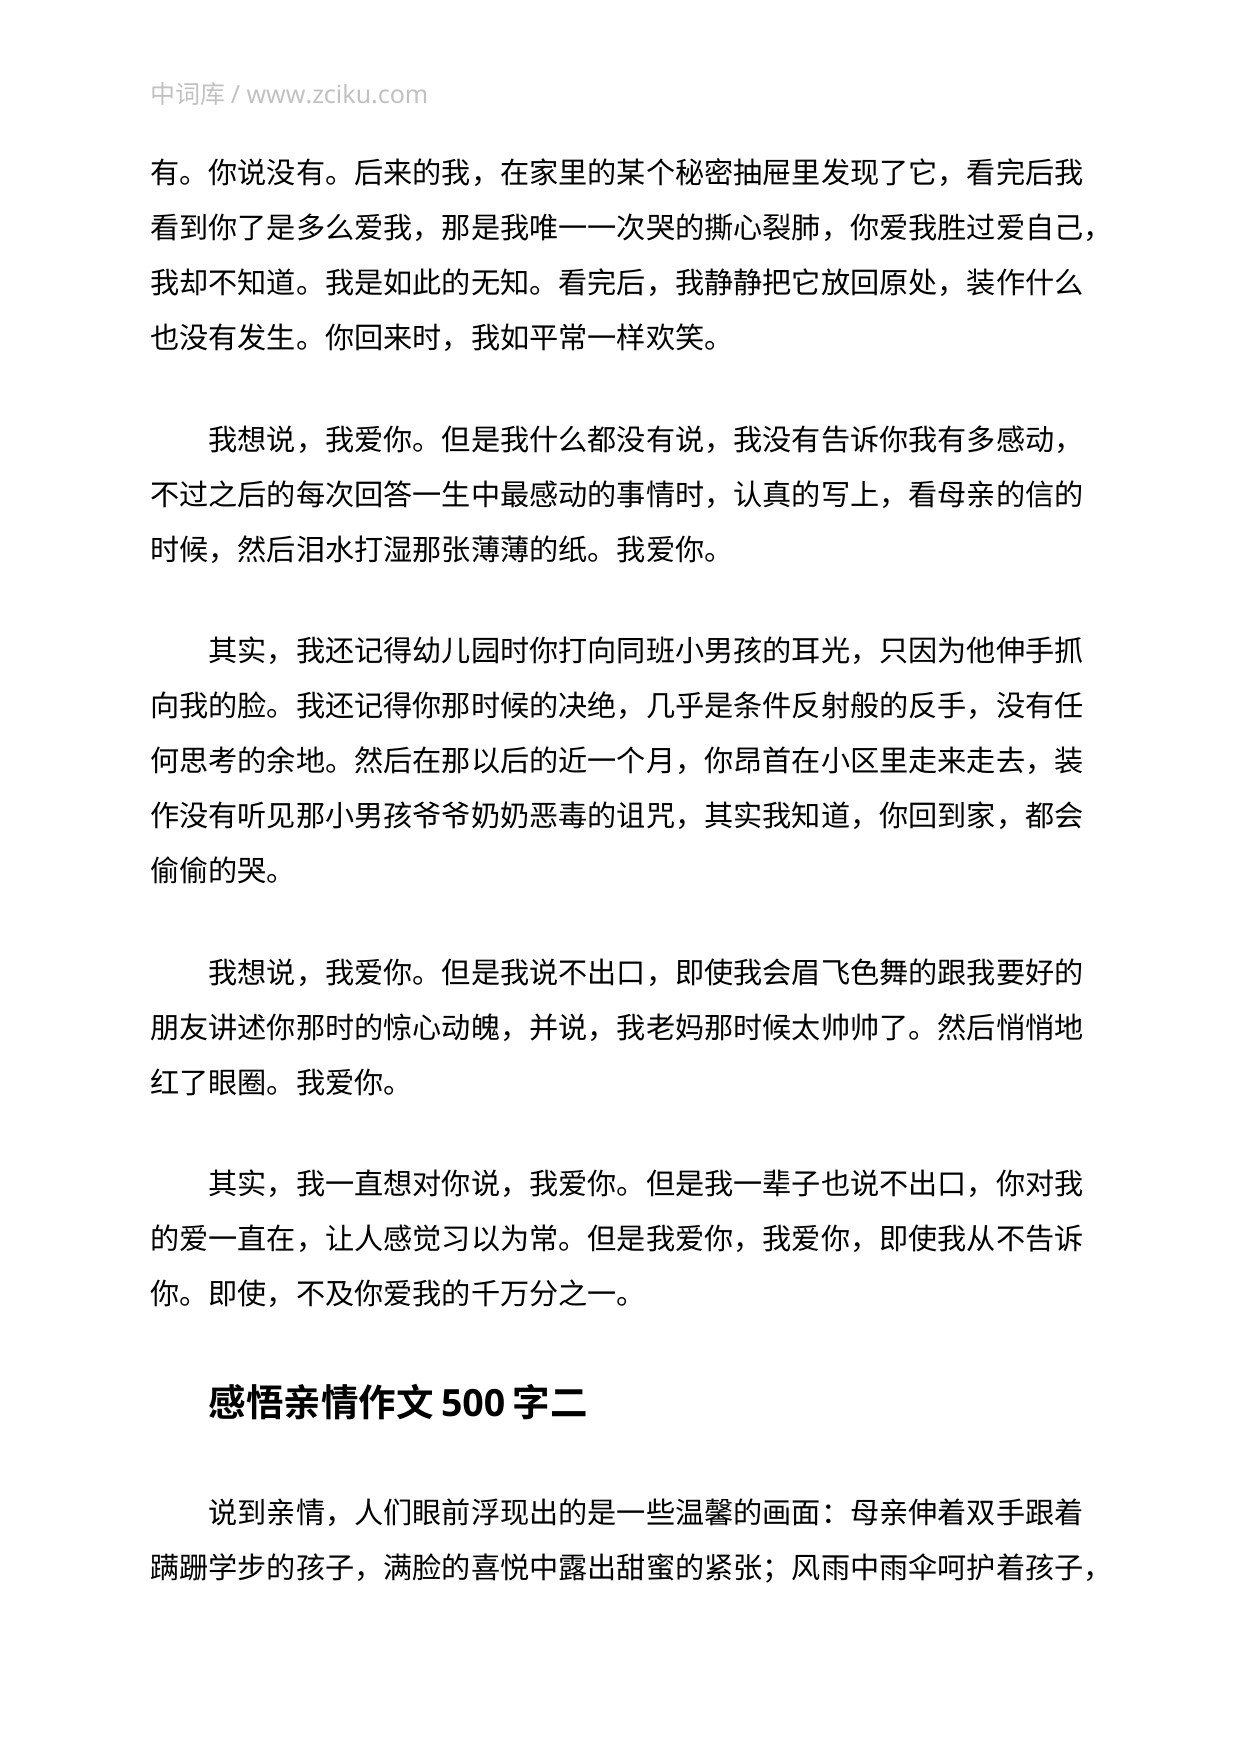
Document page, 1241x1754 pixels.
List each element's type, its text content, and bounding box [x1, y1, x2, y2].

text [150, 150, 1090, 357]
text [150, 1490, 1090, 1587]
text 我想说，我爱你。但是我什么都没有说，我没有告诉你我有多感动，不过之后的每次回答一生中最感动的事情时，认真的写上，看母亲的信的时候，然后泪水打湿那张薄薄的纸。我爱你。 [150, 416, 1090, 568]
text 其实，我一直想对你说，我爱你。但是我一辈子也说不出口，你对我的爱一直在，让人感觉习以为常。但是我爱你，我爱你，即使我从不告诉你。即使，不及你爱我的千万分之一。 [150, 1161, 1090, 1313]
text 感悟亲情作文500字二 [150, 1372, 1090, 1427]
text 我想说，我爱你。但是我说不出口，即使我会眉飞色舞的跟我要好的朋友讲述你那时的惊心动魄，并说，我老妈那时候太帅帅了。然后悄悄地红了眼圈。我爱你。 [150, 949, 1090, 1101]
text 其实，我还记得幼儿园时你打向同班小男孩的耳光，只因为他伸手抓向我的脸。我还记得你那时候的决绝，几乎是条件反射般的反手，没有任何思考的余地。然后在那以后的近一个月，你昂首在小区里走来走去，装作没有听见那小男孩爷爷奶奶恶毒的诅咒，其实我知道，你回到家，都会偷偷的哭。 [150, 628, 1090, 890]
